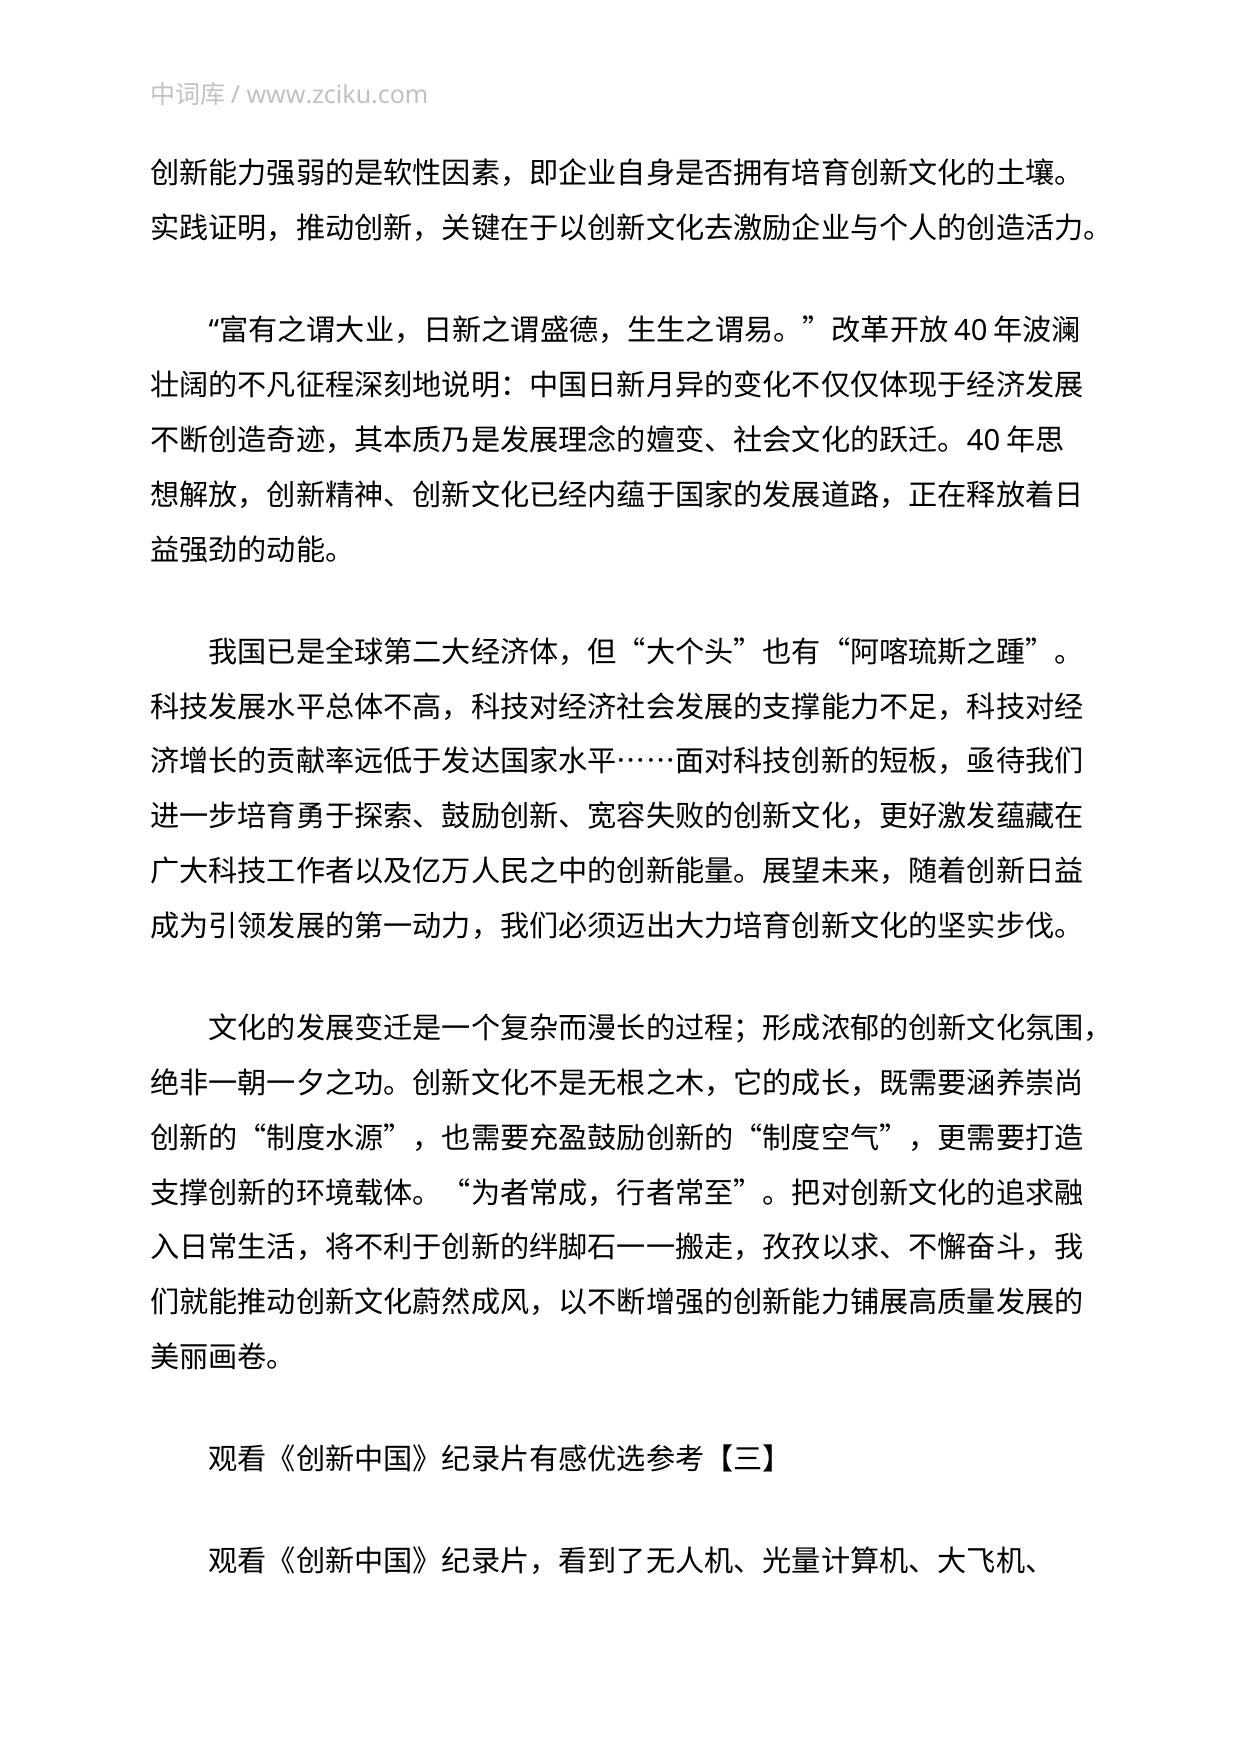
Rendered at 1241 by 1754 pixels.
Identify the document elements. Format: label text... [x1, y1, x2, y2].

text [150, 150, 1090, 247]
text “富有之谓大业，日新之谓盛德，生生之谓易。”改革开放40年波澜壮阔的不凡征程深刻地说明：中国日新月异的变化不仅仅体现于经济发展不断创造奇迹，其本质乃是发展理念的嬗变、社会文化的跃迁。40年思想解放，创新精神、创新文化已经内蕴于国家的发展道路，正在释放着日益强劲的动能。 [150, 307, 1090, 569]
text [150, 1537, 1090, 1580]
text 文化的发展变迁是一个复杂而漫长的过程；形成浓郁的创新文化氛围，绝非一朝一夕之功。创新文化不是无根之木，它的成长，既需要涵养崇尚创新的“制度水源”，也需要充盈鼓励创新的“制度空气”，更需要打造支撑创新的环境载体。“为者常成，行者常至”。把对创新文化的追求融入日常生活，将不利于创新的绊脚石一一搬走，孜孜以求、不懈奋斗，我们就能推动创新文化蔚然成风，以不断增强的创新能力铺展高质量发展的美丽画卷。 [150, 1004, 1090, 1376]
text 观看《创新中国》纪录片有感优选参考【三】 [150, 1436, 1090, 1478]
text 我国已是全球第二大经济体，但“大个头”也有“阿喀琉斯之踵”。科技发展水平总体不高，科技对经济社会发展的支撑能力不足，科技对经济增长的贡献率远低于发达国家水平……面对科技创新的短板，亟待我们进一步培育勇于探索、鼓励创新、宽容失败的创新文化，更好激发蕴藏在广大科技工作者以及亿万人民之中的创新能量。展望未来，随着创新日益成为引领发展的第一动力，我们必须迈出大力培育创新文化的坚实步伐。 [150, 628, 1090, 945]
